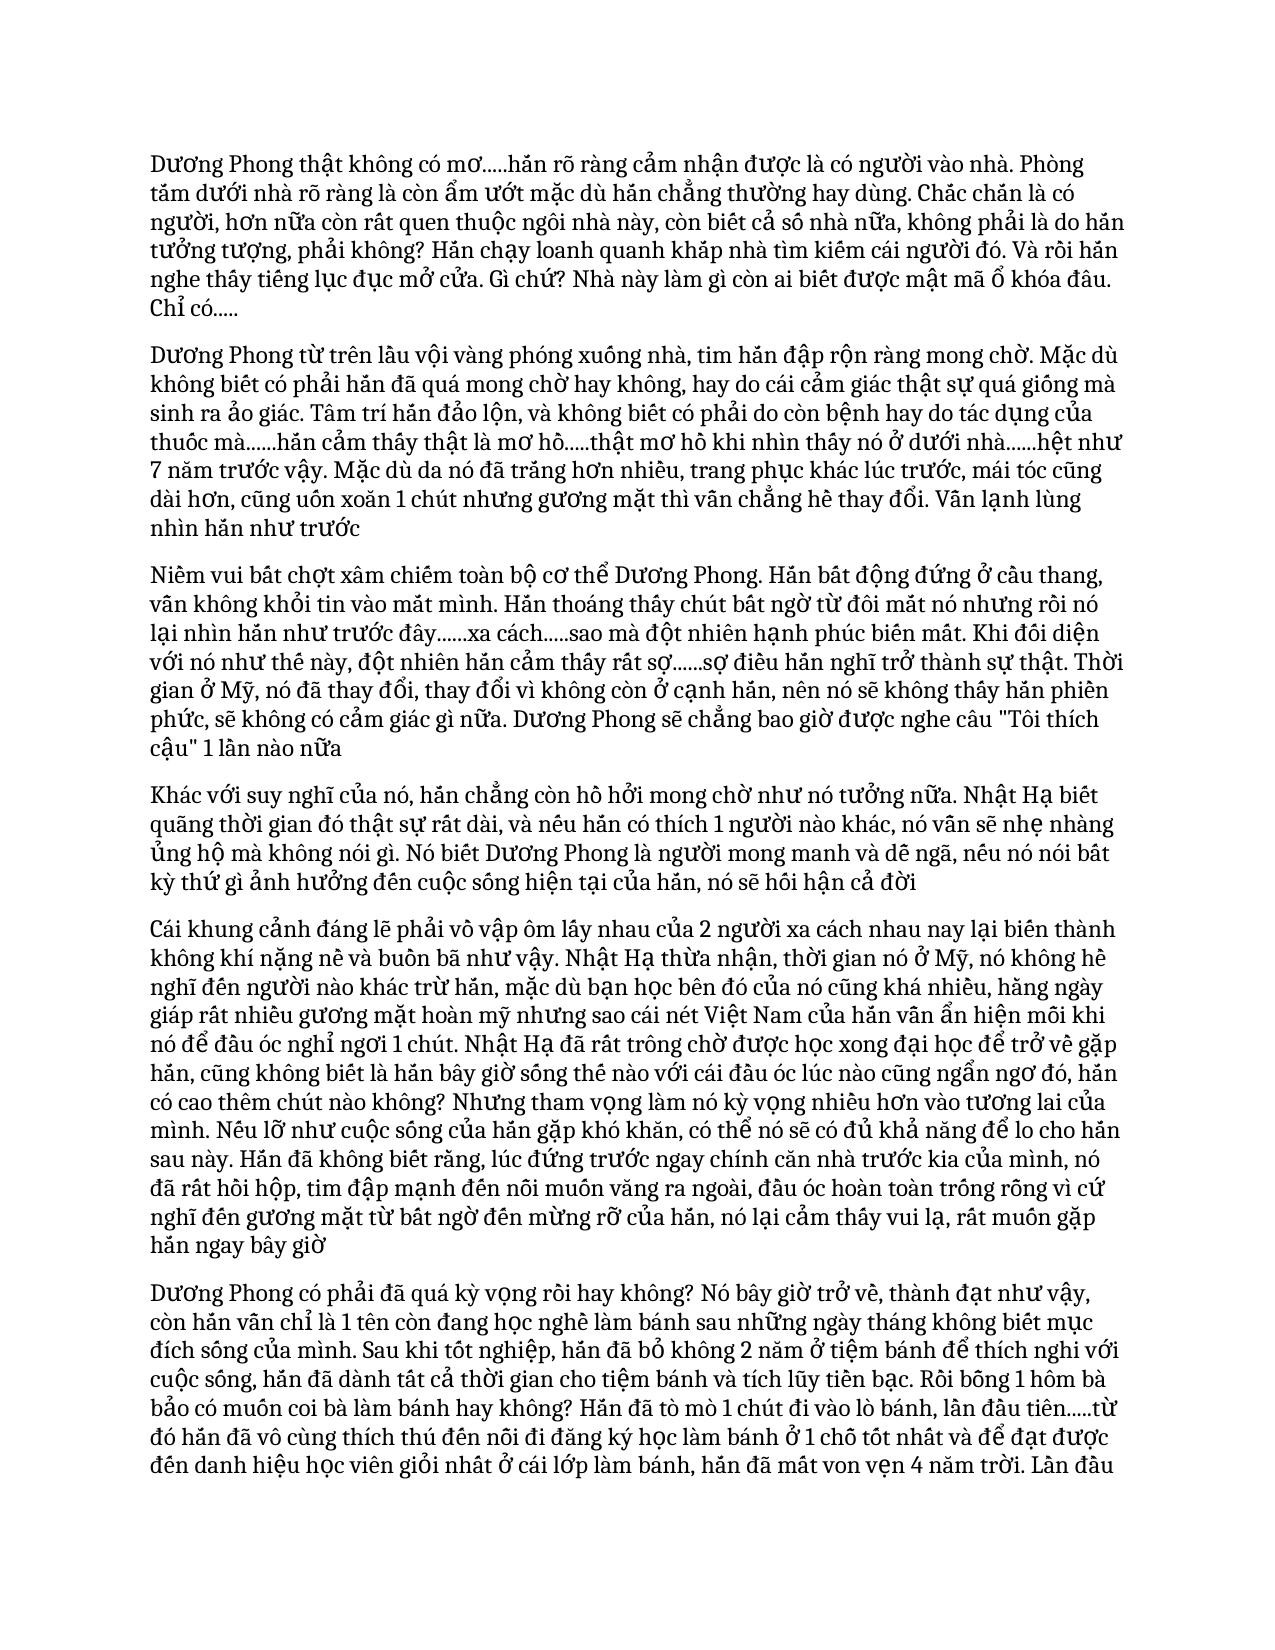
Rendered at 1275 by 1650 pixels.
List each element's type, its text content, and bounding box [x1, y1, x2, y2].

text Cái khung cảnh đáng lẽ phải vồ vập ôm lấy nhau của 2 người xa cách nhau nay lại biến thành không khí nặng nề và buồn bã như vậy. Nhật Hạ thừa nhận, thời gian nó ở Mỹ, nó không hề nghĩ đến người nào khác trừ hắn, mặc dù bạn học bên đó của nó cũng khá nhiều, hằng ngày giáp rất nhiều gương mặt hoàn mỹ nhưng sao cái nét Việt Nam của hắn vẫn ẩn hiện mỗi khi nó để đầu óc nghỉ ngơi 1 chút. Nhật Hạ đã rất trông chờ được học xong đại học để trở về gặp hắn, cũng không biết là hắn bây giờ sống thế nào với cái đầu óc lúc nào cũng ngẩn ngơ đó, hắn có cao thêm chút nào không? Nhưng tham vọng làm nó kỳ vọng nhiều hơn vào tương lai của mình. Nếu lỡ như cuộc sống của hắn gặp khó khăn, có thể nó sẽ có đủ khả năng để lo cho hắn sau này. Hắn đã không biết rằng, lúc đứng trước ngay chính căn nhà trước kia của mình, nó đã rất hồi hộp, tim đập mạnh đến nỗi muốn văng ra ngoài, đầu óc hoàn toàn trống rỗng vì cứ nghĩ đến gương mặt từ bất ngờ đến mừng rỡ của hắn, nó lại cảm thấy vui lạ, rất muốn gặp hắn ngay bây giờ [150, 915, 1125, 1260]
text Niềm vui bất chợt xâm chiếm toàn bộ cơ thể Dương Phong. Hắn bất động đứng ở cầu thang, vẫn không khỏi tin vào mắt mình. Hắn thoáng thấy chút bất ngờ từ đôi mắt nó nhưng rồi nó lại nhìn hắn như trước đây......xa cách.....sao mà đột nhiên hạnh phúc biến mất. Khi đối diện với nó như thế này, đột nhiên hắn cảm thấy rất sợ......sợ điều hắn nghĩ trở thành sự thật. Thời gian ở Mỹ, nó đã thay đổi, thay đổi vì không còn ở cạnh hắn, nên nó sẽ không thấy hắn phiền phức, sẽ không có cảm giác gì nữa. Dương Phong sẽ chẳng bao giờ được nghe câu "Tôi thích cậu" 1 lần nào nữa [150, 561, 1125, 762]
text Dương Phong thật không có mơ.....hắn rõ ràng cảm nhận được là có người vào nhà. Phòng tắm dưới nhà rõ ràng là còn ẩm ướt mặc dù hắn chẳng thường hay dùng. Chắc chắn là có người, hơn nữa còn rất quen thuộc ngôi nhà này, còn biết cả số nhà nữa, không phải là do hắn tưởng tượng, phải không? Hắn chạy loanh quanh khắp nhà tìm kiếm cái người đó. Và rồi hắn nghe thấy tiếng lục đục mở cửa. Gì chứ? Nhà này làm gì còn ai biết được mật mã ổ khóa đâu. Chỉ có..... [150, 150, 1125, 322]
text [150, 1279, 1125, 1480]
text Dương Phong từ trên lầu vội vàng phóng xuống nhà, tim hắn đập rộn ràng mong chờ. Mặc dù không biết có phải hắn đã quá mong chờ hay không, hay do cái cảm giác thật sự quá giống mà sinh ra ảo giác. Tâm trí hắn đảo lộn, và không biết có phải do còn bệnh hay do tác dụng của thuốc mà......hắn cảm thấy thật là mơ hồ.....thật mơ hồ khi nhìn thấy nó ở dưới nhà......hệt như 7 năm trước vậy. Mặc dù da nó đã trắng hơn nhiều, trang phục khác lúc trước, mái tóc cũng dài hơn, cũng uốn xoăn 1 chút nhưng gương mặt thì vẫn chẳng hề thay đổi. Vẫn lạnh lùng nhìn hắn như trước [150, 341, 1125, 542]
text Khác với suy nghĩ của nó, hắn chẳng còn hồ hởi mong chờ như nó tưởng nữa. Nhật Hạ biết quãng thời gian đó thật sự rất dài, và nếu hắn có thích 1 người nào khác, nó vẫn sẽ nhẹ nhàng ủng hộ mà không nói gì. Nó biết Dương Phong là người mong manh và dễ ngã, nếu nó nói bất kỳ thứ gì ảnh hưởng đến cuộc sống hiện tại của hắn, nó sẽ hối hận cả đời [150, 781, 1125, 896]
